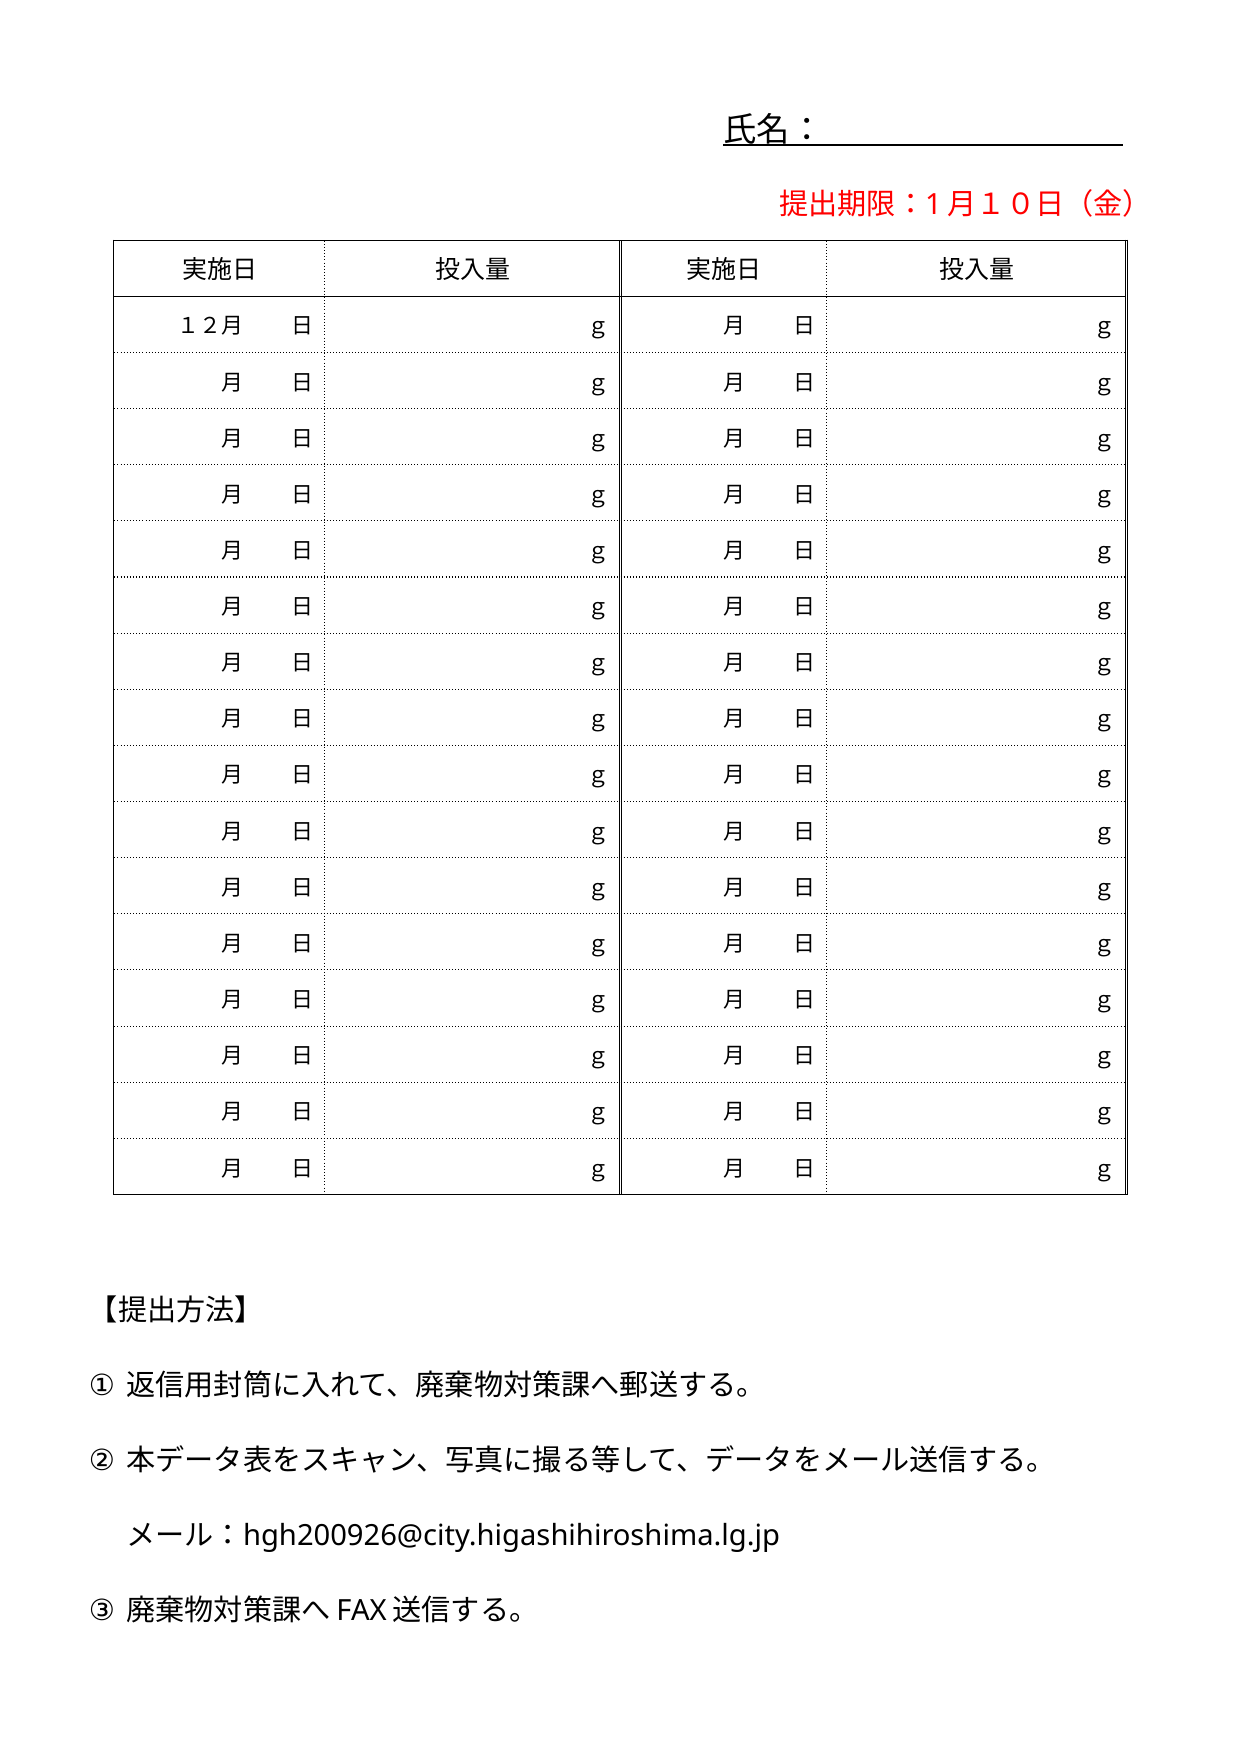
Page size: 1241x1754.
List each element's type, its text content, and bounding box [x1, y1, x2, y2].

table_cell 月 日 [622, 297, 827, 352]
table_cell ｇ [827, 1082, 1125, 1138]
table_cell １２月 日 [114, 297, 325, 352]
table_cell ｇ [827, 689, 1125, 745]
table_cell 月 日 [622, 633, 827, 689]
table_cell ｇ [325, 857, 619, 913]
table_cell 月 日 [114, 464, 325, 520]
table_cell 月 日 [622, 520, 827, 576]
table_cell 月 日 [622, 913, 827, 969]
table_cell ｇ [827, 913, 1125, 969]
table_header 投入量 [827, 241, 1125, 296]
table_cell ｇ [325, 745, 619, 801]
table_cell ｇ [827, 633, 1125, 689]
table_cell ｇ [827, 745, 1125, 801]
table_cell 月 日 [114, 969, 325, 1026]
table_cell 月 日 [622, 408, 827, 464]
table_cell ｇ [827, 576, 1125, 632]
table_cell ｇ [827, 352, 1125, 408]
list メール：hgh200926@city.higashihiroshima.lg.jp [126, 1495, 1152, 1570]
table_cell ｇ [325, 801, 619, 857]
table_cell ｇ [325, 633, 619, 689]
table_cell 月 日 [622, 1082, 827, 1138]
table_cell ｇ [827, 1138, 1125, 1194]
table_cell ｇ [325, 1026, 619, 1082]
table_cell ｇ [325, 352, 619, 408]
table_cell 月 日 [114, 689, 325, 745]
table_cell ｇ [325, 1138, 619, 1194]
table_cell ｇ [827, 297, 1125, 352]
table_cell 月 日 [622, 745, 827, 801]
table_header 実施日 [622, 241, 827, 296]
table_header 実施日 [114, 241, 325, 296]
table_cell 月 日 [114, 857, 325, 913]
text 【提出方法】 [89, 1270, 1152, 1345]
table_cell 月 日 [114, 745, 325, 801]
table_cell ｇ [325, 576, 619, 632]
list 返信用封筒に入れて、廃棄物対策課へ郵送する。 [89, 1345, 1152, 1420]
table_cell ｇ [325, 297, 619, 352]
table_cell 月 日 [114, 633, 325, 689]
list 本データ表をスキャン、写真に撮る等して、データをメール送信する。 [89, 1420, 1152, 1495]
table_cell ｇ [827, 464, 1125, 520]
table_cell ｇ [325, 1082, 619, 1138]
table_cell ｇ [827, 857, 1125, 913]
table_cell ｇ [827, 1026, 1125, 1082]
table_cell ｇ [325, 464, 619, 520]
table_cell 月 日 [114, 1026, 325, 1082]
table_cell 月 日 [622, 352, 827, 408]
table_cell 月 日 [622, 969, 827, 1026]
table_cell 月 日 [622, 1026, 827, 1082]
table_cell 月 日 [114, 576, 325, 632]
table_cell 月 日 [114, 801, 325, 857]
table_cell 月 日 [114, 520, 325, 576]
table_cell ｇ [827, 520, 1125, 576]
table_cell 月 日 [622, 576, 827, 632]
table_cell ｇ [325, 913, 619, 969]
table_cell ｇ [325, 689, 619, 745]
table_cell 月 日 [114, 1082, 325, 1138]
table_cell 月 日 [622, 857, 827, 913]
table_cell 月 日 [114, 408, 325, 464]
table_cell 月 日 [114, 1138, 325, 1194]
table_cell 月 日 [622, 464, 827, 520]
table_cell 月 日 [114, 352, 325, 408]
table_cell ｇ [827, 969, 1125, 1026]
text 提出期限：1月１０日（金） [89, 164, 1152, 239]
list 廃棄物対策課へFAX送信する。 [89, 1570, 1152, 1645]
table_cell ｇ [325, 520, 619, 576]
table_cell 月 日 [622, 1138, 827, 1194]
table_header 投入量 [325, 241, 619, 296]
table_cell 月 日 [114, 913, 325, 969]
table_cell 月 日 [622, 801, 827, 857]
table_cell ｇ [325, 969, 619, 1026]
table_cell 月 日 [622, 689, 827, 745]
text 氏名： [89, 89, 1152, 164]
table_cell ｇ [325, 408, 619, 464]
table_cell ｇ [827, 408, 1125, 464]
table_cell ｇ [827, 801, 1125, 857]
